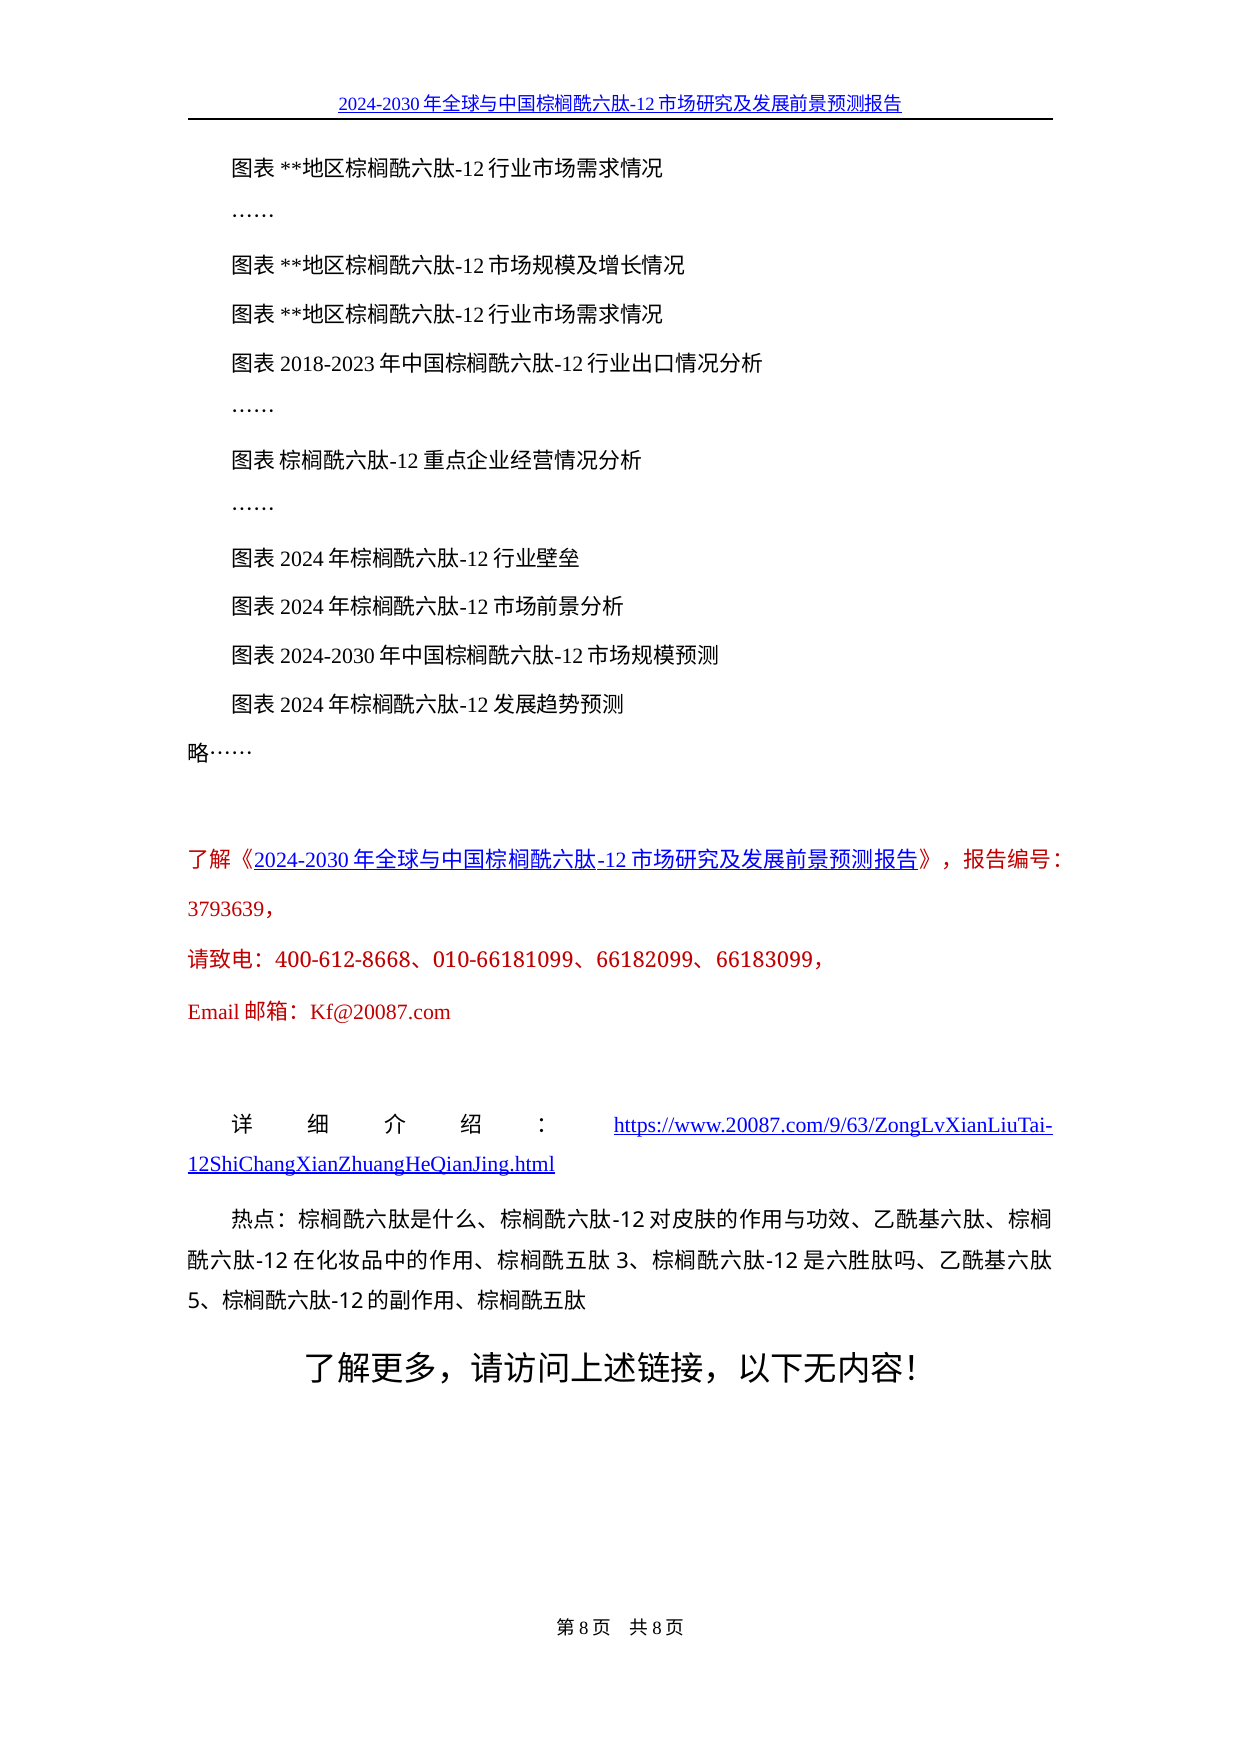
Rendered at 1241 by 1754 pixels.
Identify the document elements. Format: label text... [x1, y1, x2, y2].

text 热点：棕榈酰六肽是什么、棕榈酰六肽-12对皮肤的作用与功效、乙酰基六肽、棕榈酰六肽-12在化妆品中的作用、棕榈酰五肽3、棕榈酰六肽-12是六胜肽吗、乙酰基六肽5、棕榈酰六肽-12的副作用、棕榈酰五肽 [187, 1202, 1053, 1316]
text Email邮箱：Kf@20087.com [187, 993, 1053, 1026]
title 了解更多，请访问上述链接，以下无内容！ [187, 1333, 1053, 1398]
text 请致电：400-612-8668、010-66181099、66182099、66183099， [187, 942, 1053, 974]
text 了解《2024-2030年全球与中国棕榈酰六肽-12市场研究及发展前景预测报告》，报告编号：3793639， [187, 842, 1053, 923]
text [187, 150, 1053, 768]
text 详细介绍：https://www.20087.com/9/63/ZongLvXianLiuTai-12ShiChangXianZhuangHeQianJing.html [187, 1106, 1053, 1179]
